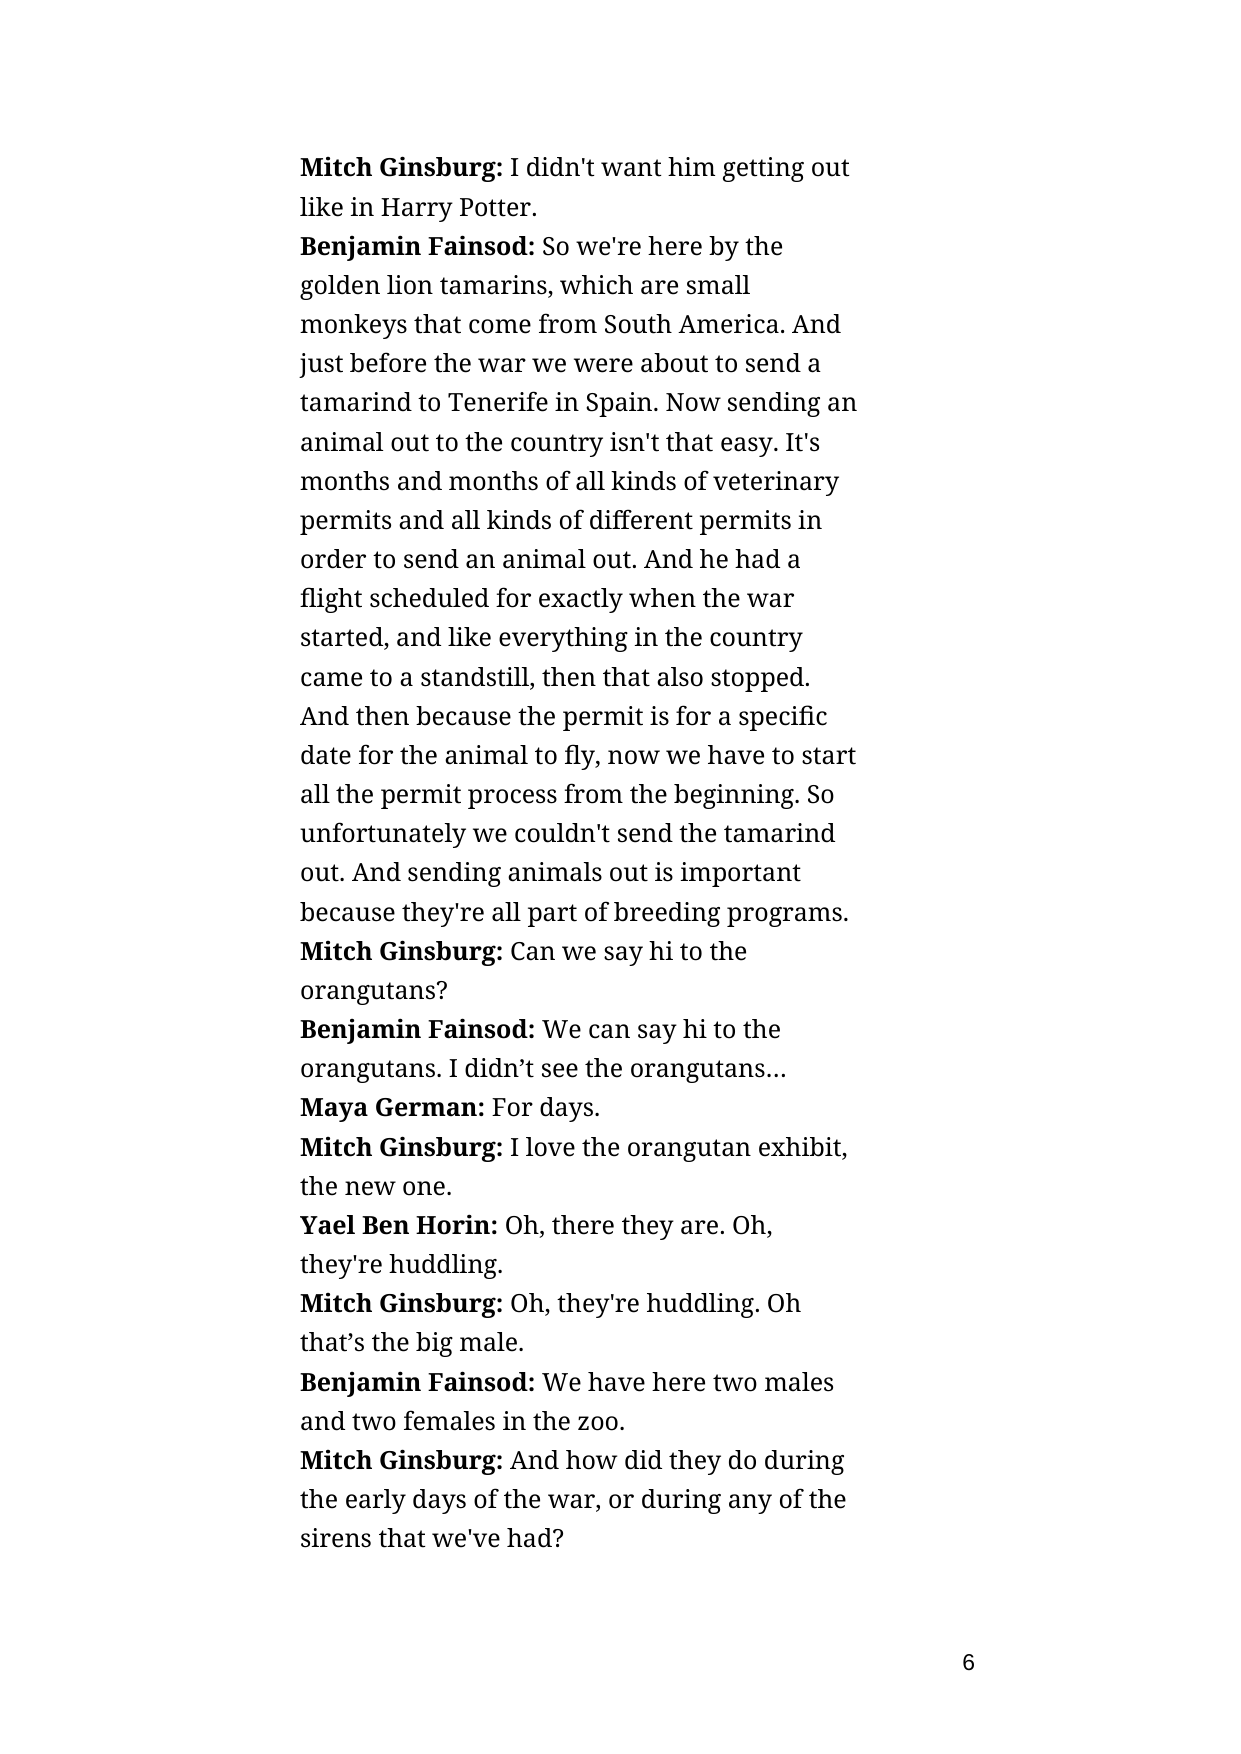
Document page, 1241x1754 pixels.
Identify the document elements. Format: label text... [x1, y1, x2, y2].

text Yael Ben Horin: Oh, there they are. Oh, they're huddling. [300, 1207, 859, 1281]
text Mitch Ginsburg: Oh, they're huddling. Oh that’s the big male. [300, 1286, 859, 1359]
text Mitch Ginsburg: And how did they do during the early days of the war, or during any of the sirens that we've had? [300, 1442, 859, 1555]
text Mitch Ginsburg: Can we say hi to the orangutans? [300, 933, 859, 1007]
text Benjamin Fainsod: We can say hi to the orangutans. I didn’t see the orangutans… [300, 1012, 859, 1085]
text Mitch Ginsburg: I love the orangutan exhibit, the new one. [300, 1129, 859, 1202]
text Mitch Ginsburg: I didn't want him getting out like in Harry Potter. [300, 150, 859, 223]
text Maya German: For days. [300, 1090, 859, 1124]
text Benjamin Fainsod: We have here two males and two females in the zoo. [300, 1364, 859, 1437]
text Benjamin Fainsod: So we're here by the golden lion tamarins, which are small monkeys that come from South America. And just before the war we were about to send a tamarind to Tenerife in Spain. Now sending an animal out to the country isn't that easy. It's months and months of all kinds of veterinary permits and all kinds of different permits in order to send an animal out. And he had a flight scheduled for exactly when the war started, and like everything in the country came to a standstill, then that also stopped. And then because the permit is for a specific date for the animal to fly, now we have to start all the permit process from the beginning. So unfortunately we couldn't send the tamarind out. And sending animals out is important because they're all part of breeding programs. [300, 228, 859, 928]
